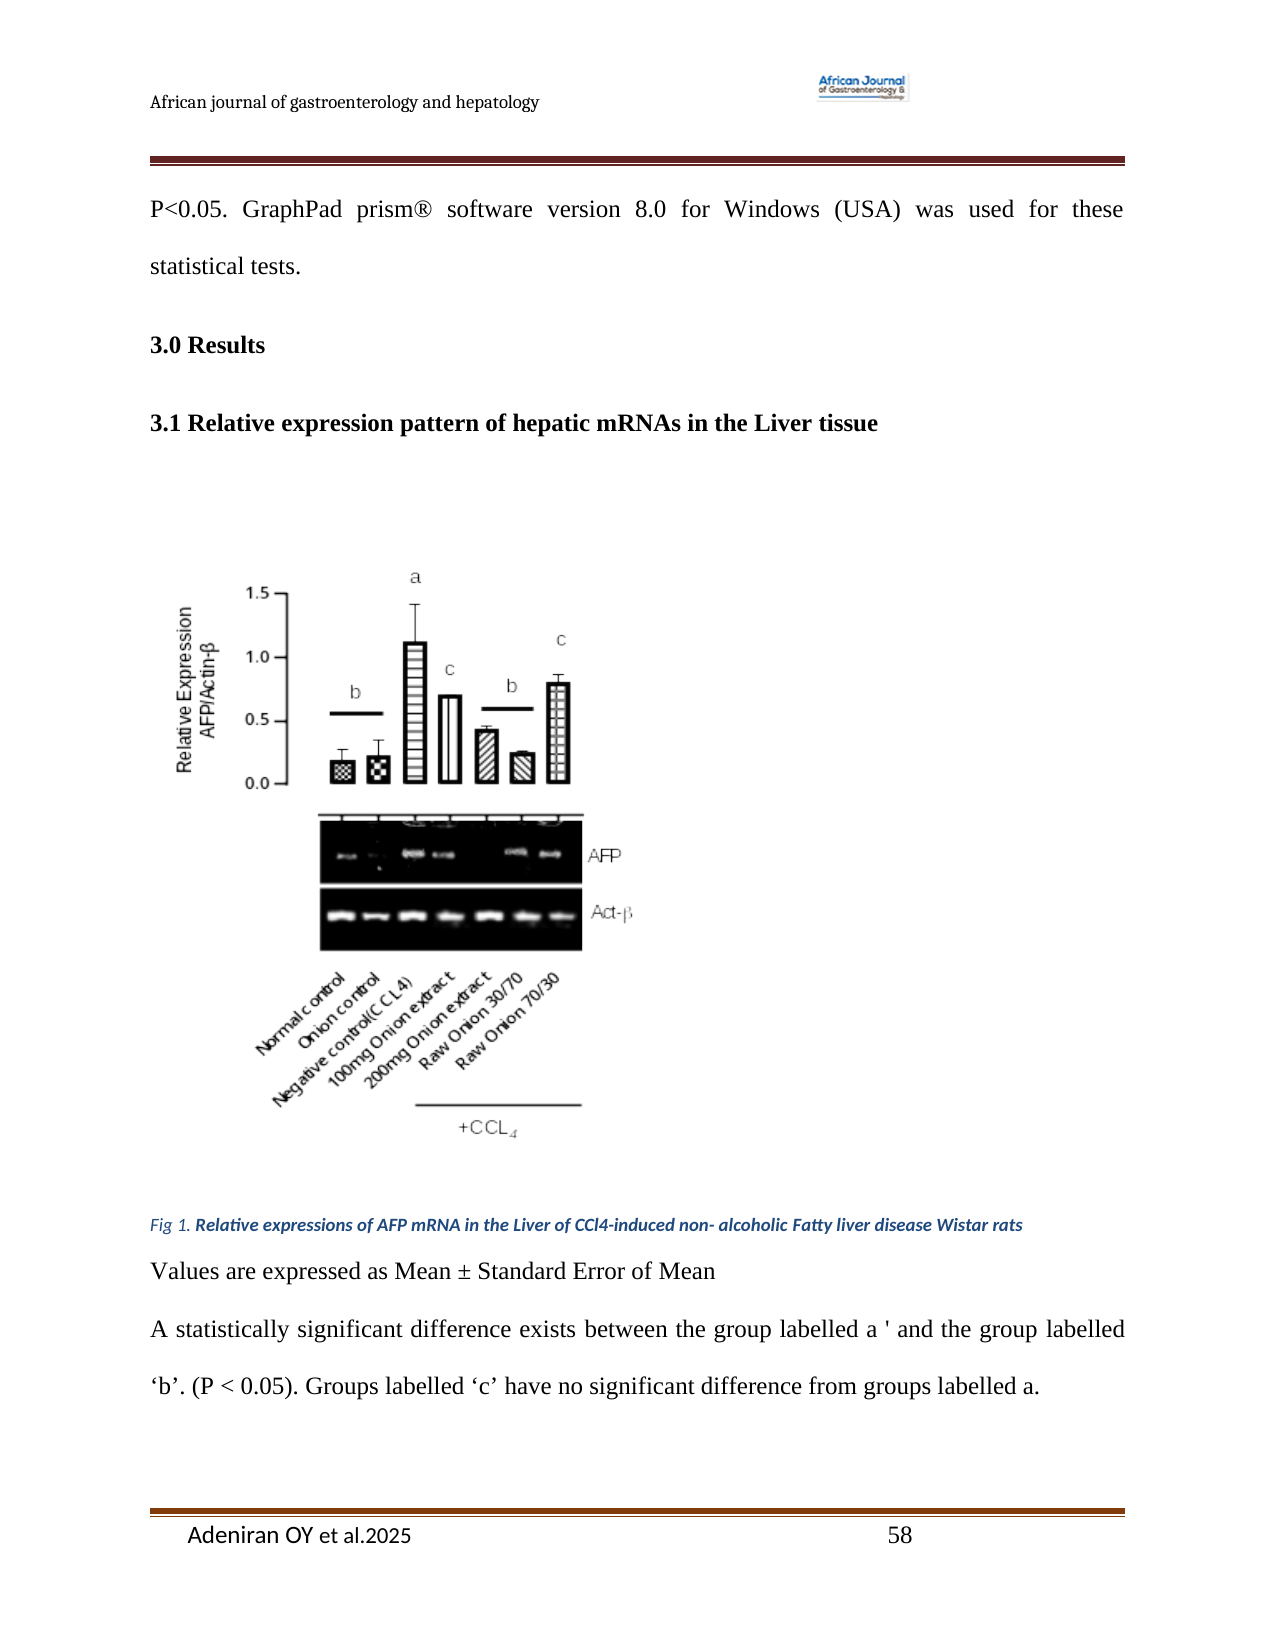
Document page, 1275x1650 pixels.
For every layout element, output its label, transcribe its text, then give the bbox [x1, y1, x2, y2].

text Values are expressed as Mean ± Standard Error of Mean [150, 1256, 1125, 1285]
text A statistically significant difference exists between the group labelled a ' and the group labelled ‘b’. (P < 0.05). Groups labelled ‘c’ have no significant difference from groups labelled a. [150, 1314, 1125, 1400]
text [150, 194, 1125, 280]
text 3.0 Results [150, 330, 1125, 358]
text Fig 1. Relative expressions of AFP mRNA in the Liver of CCl4-induced non- alcoholic Fatty liver disease Wistar rats [150, 1213, 1125, 1236]
picture [816, 73, 1050, 108]
text 3.1 Relative expression pattern of hepatic mRNAs in the Liver tissue [150, 408, 1125, 437]
